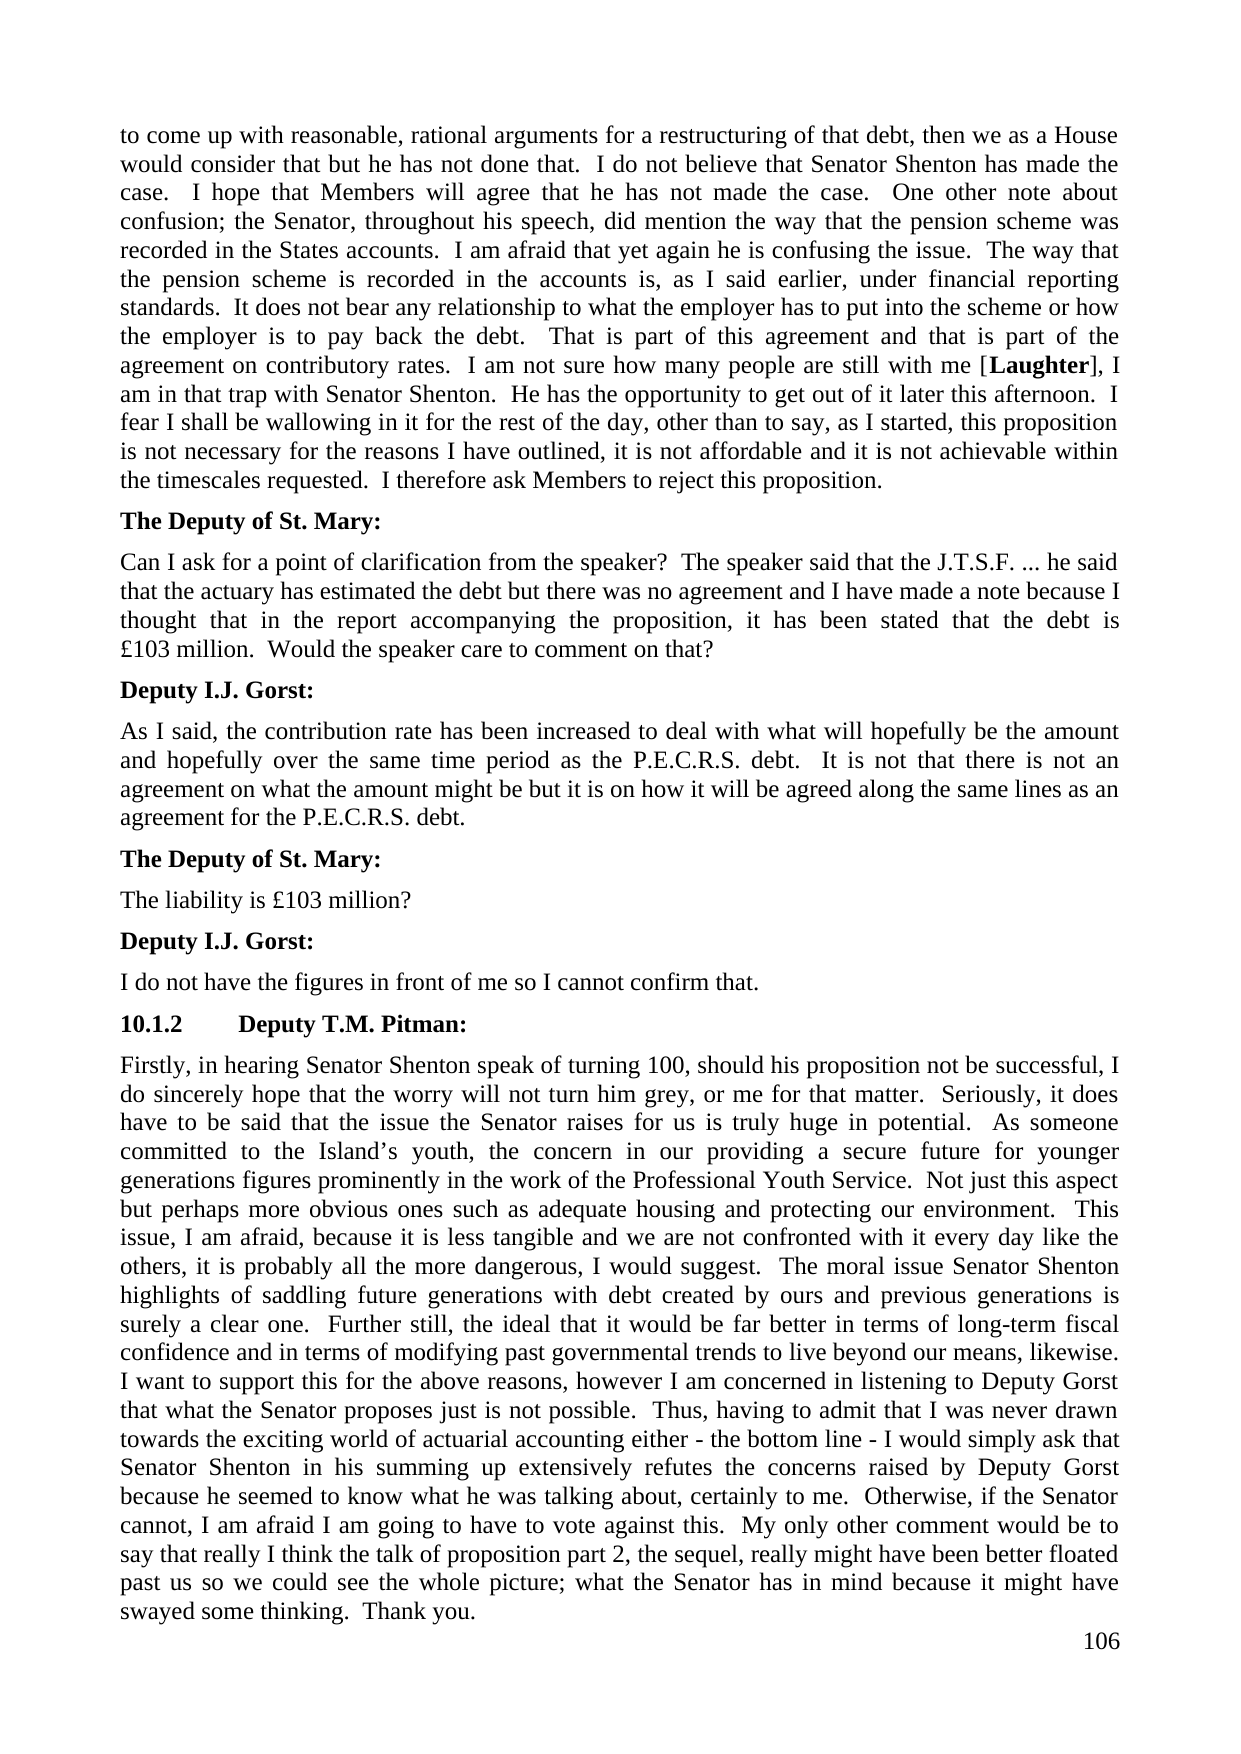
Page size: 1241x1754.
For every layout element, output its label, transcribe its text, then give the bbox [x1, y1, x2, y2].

text As I said, the contribution rate has been increased to deal with what will hopefully be the amount and hopefully over the same time period as the P.E.C.R.S. debt. It is not that there is not an agreement on what the amount might be but it is on how it will be agreed along the same lines as an agreement for the P.E.C.R.S. debt. [120, 716, 1120, 831]
text The Deputy of St. Mary: [120, 844, 1120, 872]
text Firstly, in hearing Senator Shenton speak of turning 100, should his proposition not be successful, I do sincerely hope that the worry will not turn him grey, or me for that matter. Seriously, it does have to be said that the issue the Senator raises for us is truly huge in potential. As someone committed to the Island’s youth, the concern in our providing a secure future for younger generations figures prominently in the work of the Professional Youth Service. Not just this aspect but perhaps more obvious ones such as adequate housing and protecting our environment. This issue, I am afraid, because it is less tangible and we are not confronted with it every day like the others, it is probably all the more dangerous, I would suggest. The moral issue Senator Shenton highlights of saddling future generations with debt created by ours and previous generations is surely a clear one. Further still, the ideal that it would be far better in terms of long-term fiscal confidence and in terms of modifying past governmental trends to live beyond our means, likewise. I want to support this for the above reasons, however I am concerned in listening to Deputy Gorst that what the Senator proposes just is not possible. Thus, having to admit that I was never drawn towards the exciting world of actuarial accounting either - the bottom line - I would simply ask that Senator Shenton in his summing up extensively refutes the concerns raised by Deputy Gorst because he seemed to know what he was talking about, certainly to me. Otherwise, if the Senator cannot, I am afraid I am going to have to vote against this. My only other comment would be to say that really I think the talk of proposition part 2, the sequel, really might have been better floated past us so we could see the whole picture; what the Senator has in mind because it might have swayed some thinking. Thank you. [120, 1050, 1120, 1625]
subtitle 10.1.2 Deputy T.M. Pitman: [120, 1009, 1120, 1037]
text The liability is £103 million? [120, 885, 1120, 914]
text Can I ask for a point of clarification from the speaker? The speaker said that the J.T.S.F. ... he said that the actuary has estimated the debt but there was no agreement and I have made a note because I thought that in the report accompanying the proposition, it has been stated that the debt is £103 million. Would the speaker care to comment on that? [120, 547, 1120, 662]
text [120, 120, 1120, 494]
text The Deputy of St. Mary: [120, 506, 1120, 535]
text I do not have the figures in front of me so I cannot confirm that. [120, 967, 1120, 996]
text Deputy I.J. Gorst: [120, 675, 1120, 704]
text Deputy I.J. Gorst: [120, 926, 1120, 955]
